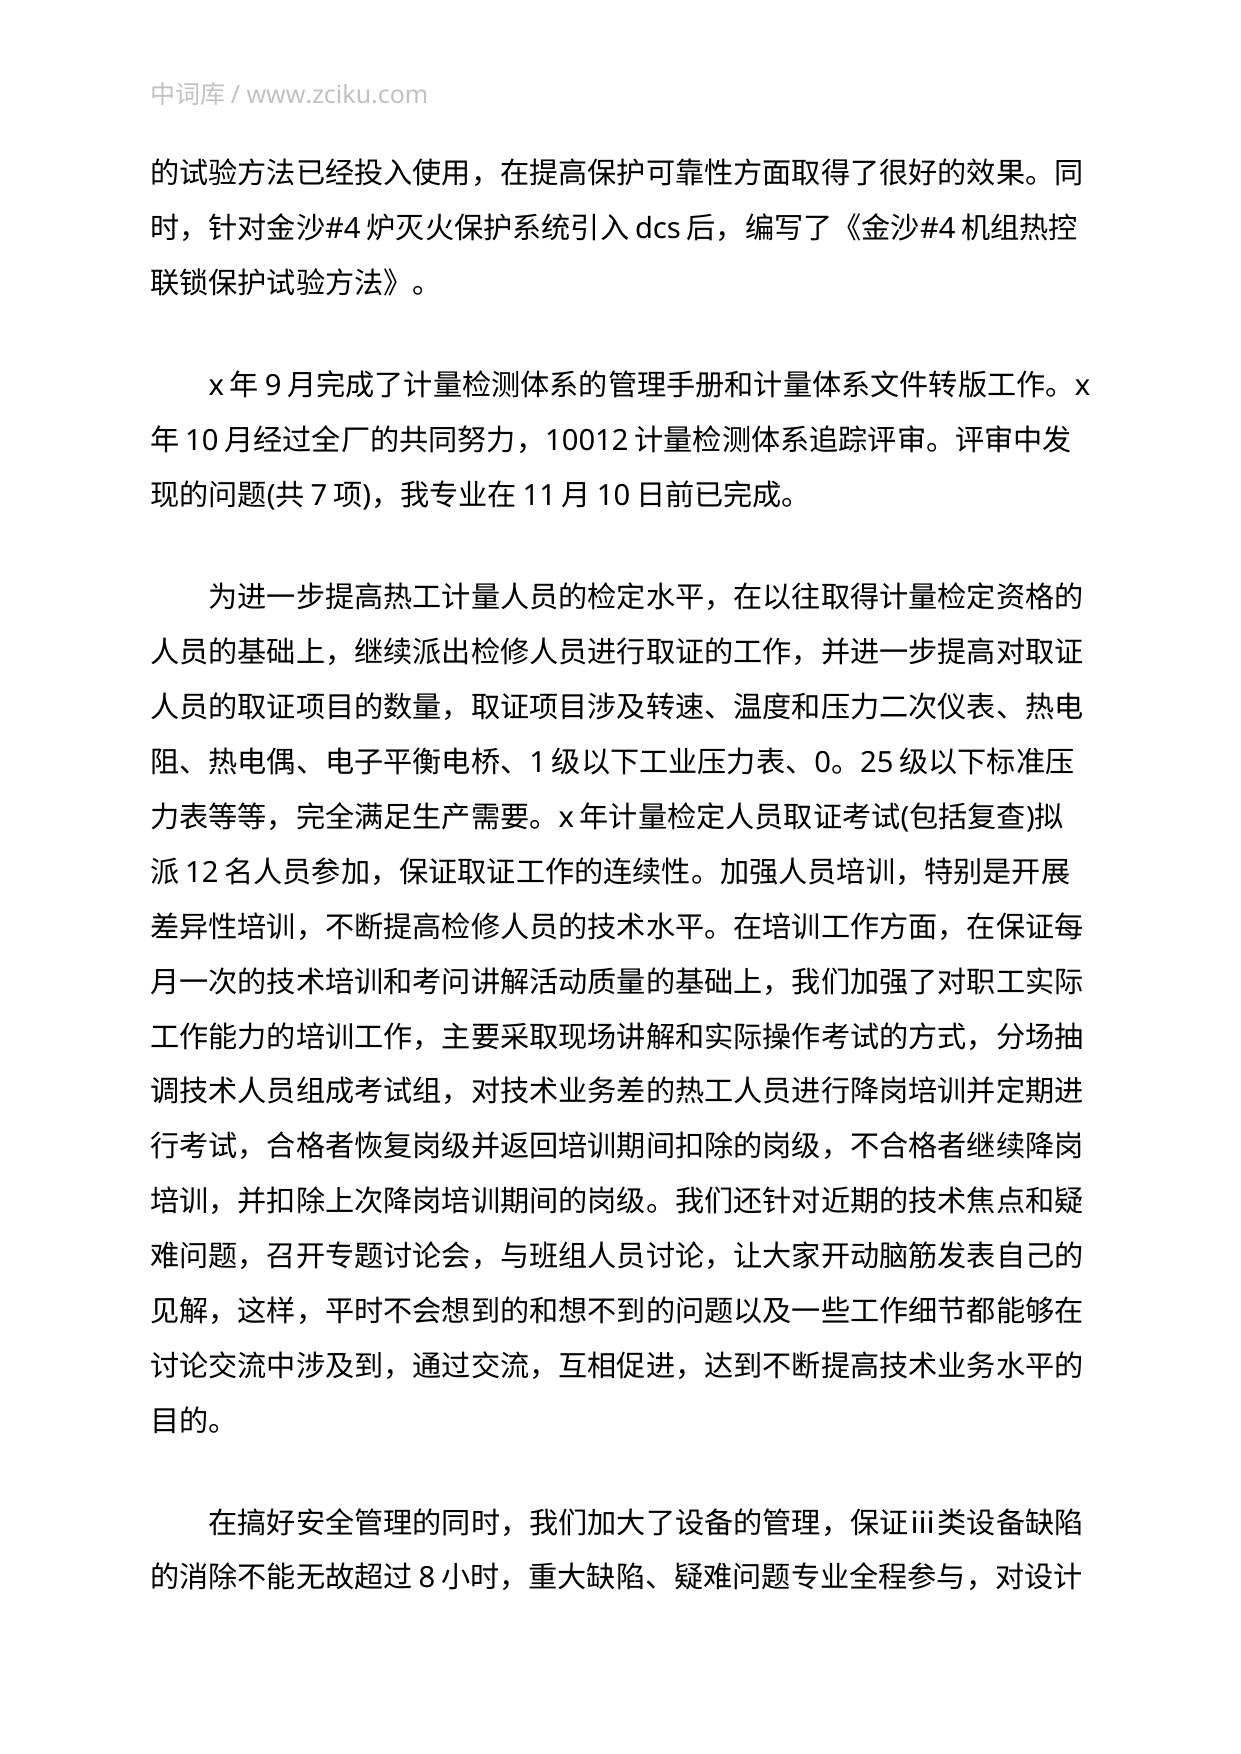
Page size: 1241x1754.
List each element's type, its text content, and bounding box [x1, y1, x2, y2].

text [150, 150, 1090, 302]
text x年9月完成了计量检测体系的管理手册和计量体系文件转版工作。x年10月经过全厂的共同努力，10012计量检测体系追踪评审。评审中发现的问题(共7项)，我专业在11月10日前已完成。 [150, 362, 1090, 514]
text 为进一步提高热工计量人员的检定水平，在以往取得计量检定资格的人员的基础上，继续派出检修人员进行取证的工作，并进一步提高对取证人员的取证项目的数量，取证项目涉及转速、温度和压力二次仪表、热电阻、热电偶、电子平衡电桥、1级以下工业压力表、0。25级以下标准压力表等等，完全满足生产需要。x年计量检定人员取证考试(包括复查)拟派12名人员参加，保证取证工作的连续性。加强人员培训，特别是开展差异性培训，不断提高检修人员的技术水平。在培训工作方面，在保证每月一次的技术培训和考问讲解活动质量的基础上，我们加强了对职工实际工作能力的培训工作，主要采取现场讲解和实际操作考试的方式，分场抽调技术人员组成考试组，对技术业务差的热工人员进行降岗培训并定期进行考试，合格者恢复岗级并返回培训期间扣除的岗级，不合格者继续降岗培训，并扣除上次降岗培训期间的岗级。我们还针对近期的技术焦点和疑难问题，召开专题讨论会，与班组人员讨论，让大家开动脑筋发表自己的见解，这样，平时不会想到的和想不到的问题以及一些工作细节都能够在讨论交流中涉及到，通过交流，互相促进，达到不断提高技术业务水平的目的。 [150, 574, 1090, 1440]
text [150, 1499, 1090, 1596]
